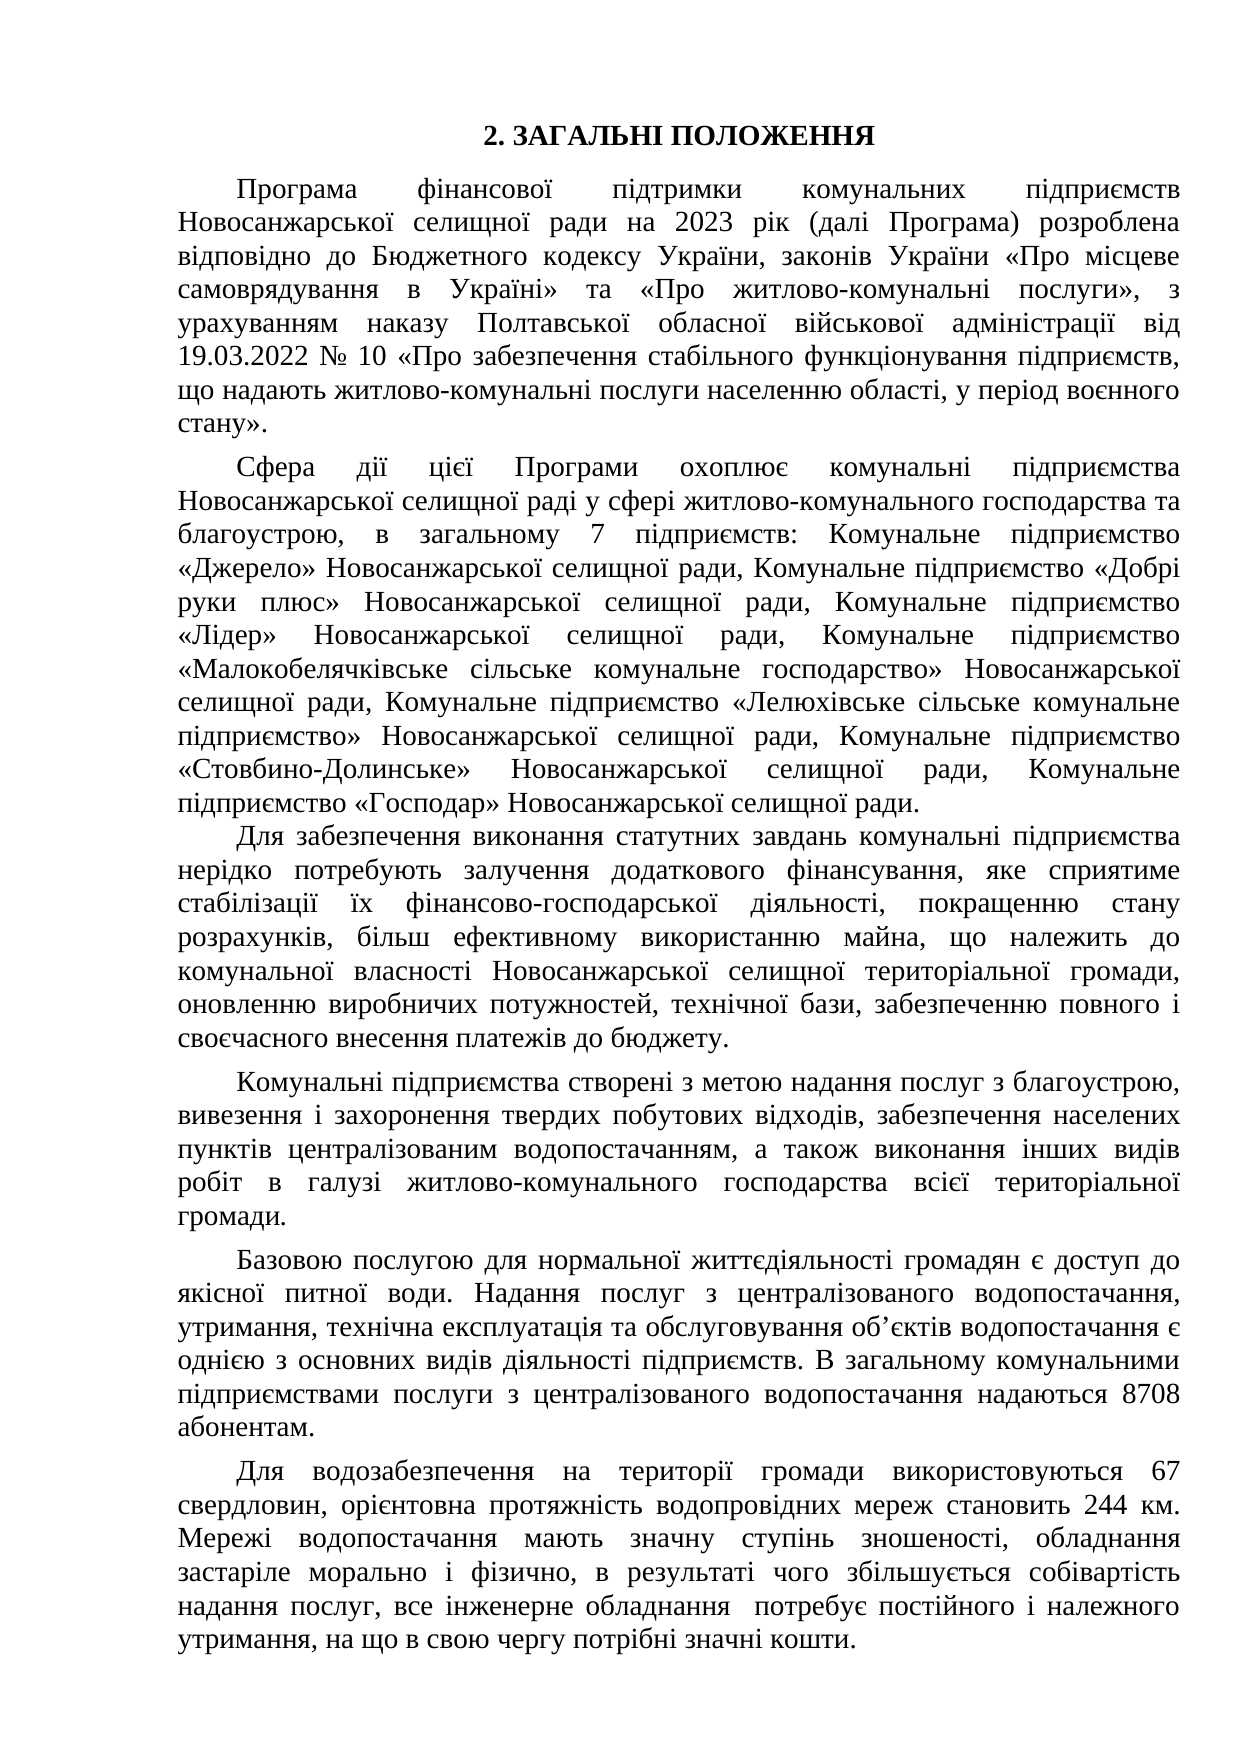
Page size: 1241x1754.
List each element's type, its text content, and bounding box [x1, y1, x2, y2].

text Для водозабезпечення на території громади використовуються 67 свердловин, орієнтовна протяжність водопровідних мереж становить 244 км. Мережі водопостачання мають значну ступінь зношеності, обладнання застаріле морально і фізично, в результаті чого збільшується собівартість надання послуг, все інженерне обладнання потребує постійного і належного утримання, на що в свою чергу потрібні значні кошти. [177, 1453, 1181, 1655]
text Для забезпечення виконання статутних завдань комунальні підприємства нерідко потребують залучення додаткового фінансування, яке сприятиме стабілізації їх фінансово-господарської діяльності, покращенню стану розрахунків, більш ефективному використанню майна, що належить до комунальної власності Новосанжарської селищної територіальної громади, оновленню виробничих потужностей, технічної бази, забезпеченню повного і своєчасного внесення платежів до бюджету. [177, 818, 1181, 1053]
text Програма фінансової підтримки комунальних підприємств Новосанжарської селищної ради на 2023 рік (далі Програма) розроблена відповідно до Бюджетного кодексу України, законів України «Про місцеве самоврядування в Україні» та «Про житлово-комунальні послуги», з урахуванням наказу Полтавської обласної військової адміністрації від 19.03.2022 № 10 «Про забезпечення стабільного функціонування підприємств, що надають житлово-комунальні послуги населенню області, у період воєнного стану». [177, 171, 1181, 439]
text Сфера дії цієї Програми охоплює комунальні підприємства Новосанжарської селищної раді у сфері житлово-комунального господарства та благоустрою, в загальному 7 підприємств: Комунальне підприємство «Джерело» Новосанжарської селищної ради, Комунальне підприємство «Добрі руки плюс» Новосанжарської селищної ради, Комунальне підприємство «Лідер» Новосанжарської селищної ради, Комунальне підприємство «Малокобелячківське сільське комунальне господарство» Новосанжарської селищної ради, Комунальне підприємство «Лелюхівське сільське комунальне підприємство» Новосанжарської селищної ради, Комунальне підприємство «Стовбино-Долинське» Новосанжарської селищної ради, Комунальне підприємство «Господар» Новосанжарської селищної ради. [177, 449, 1181, 818]
text Комунальні підприємства створені з метою надання послуг з благоустрою, вивезення і захоронення твердих побутових відходів, забезпечення населених пунктів централізованим водопостачанням, а також виконання інших видів робіт в галузі житлово-комунального господарства всієї територіальної громади. [177, 1064, 1181, 1231]
text 2. ЗАГАЛЬНІ ПОЛОЖЕННЯ [177, 118, 1181, 152]
text Базовою послугою для нормальної життєдіяльності громадян є доступ до якісної питної води. Надання послуг з централізованого водопостачання, утримання, технічна експлуатація та обслуговування об’єктів водопостачання є однією з основних видів діяльності підприємств. В загальному комунальними підприємствами послуги з централізованого водопостачання надаються 8708 абонентам. [177, 1242, 1181, 1443]
